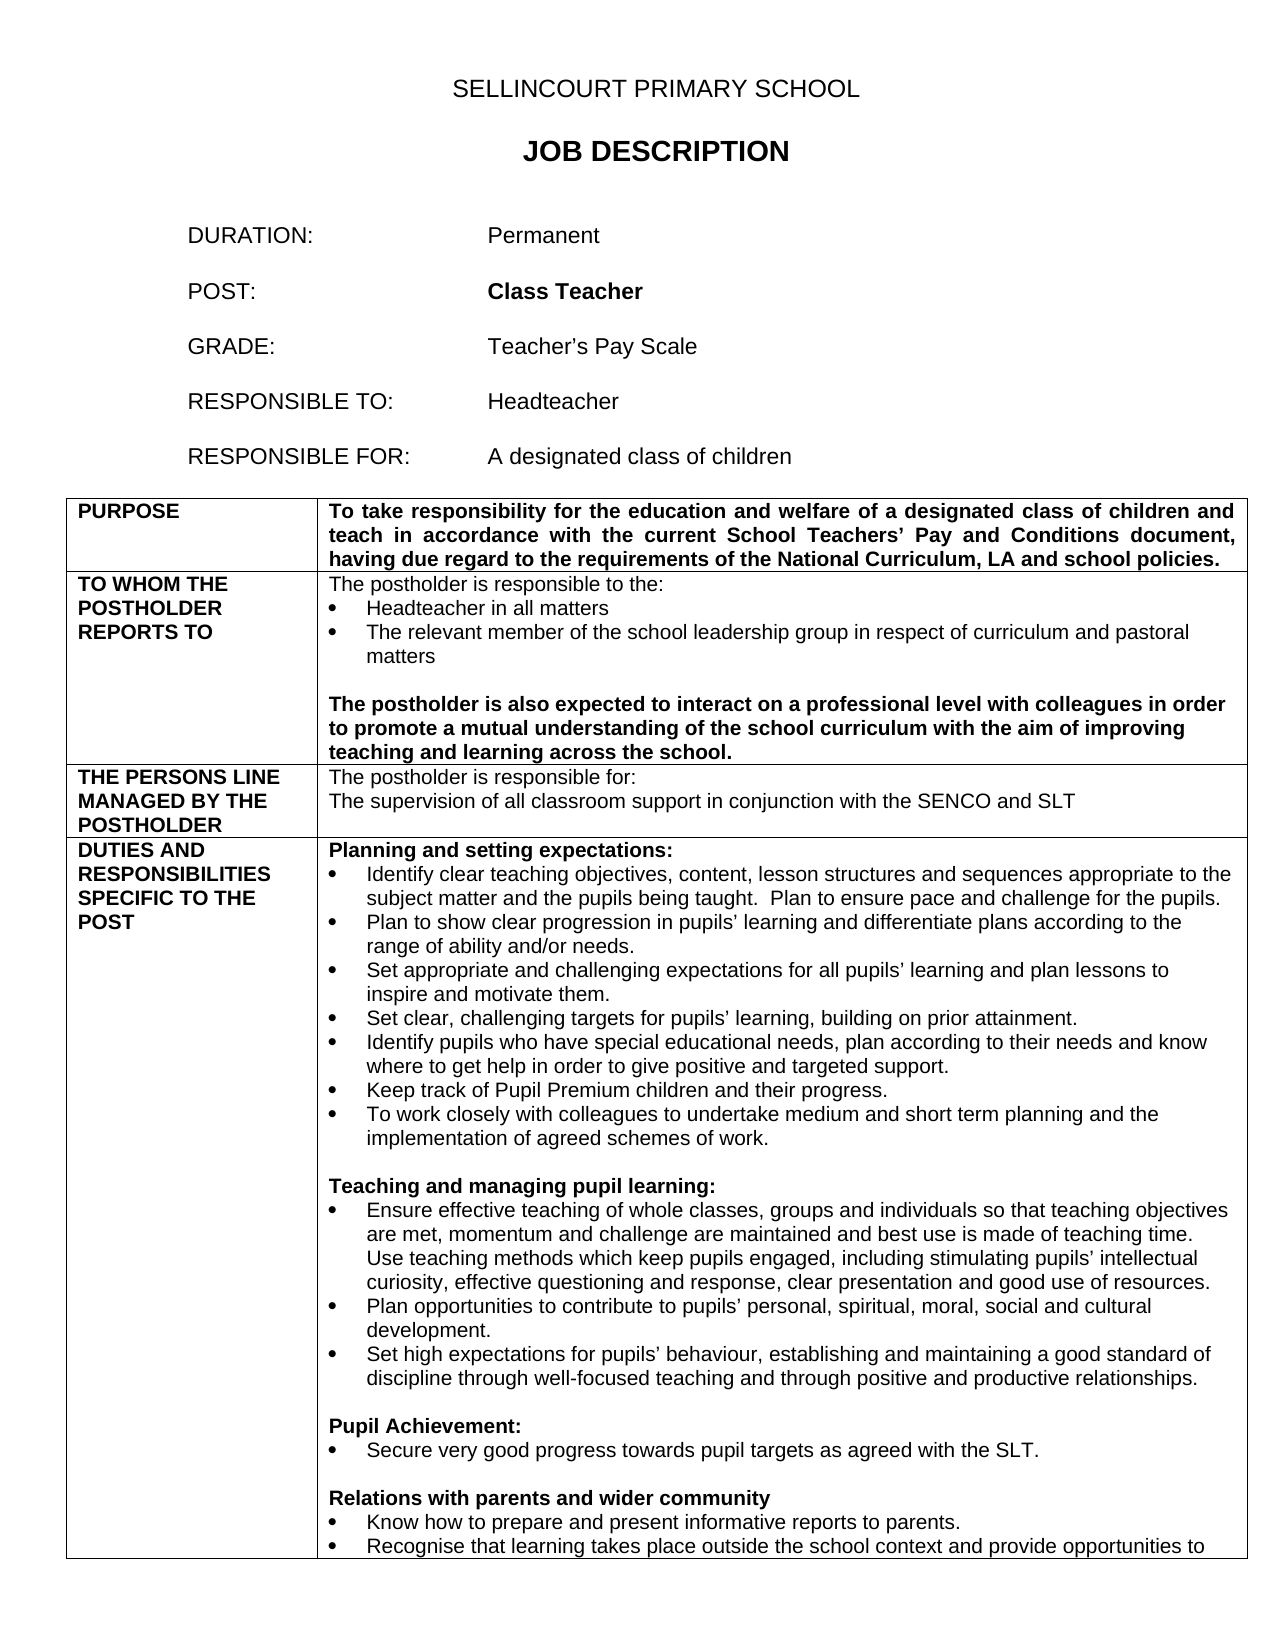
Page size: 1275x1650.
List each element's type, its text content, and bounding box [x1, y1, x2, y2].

table_header To take responsibility for the education and welfare of a designated class of children and teach in accordance with the current School Teachers’ Pay and Conditions document, having due regard to the requirements of the National Curriculum, LA and school policies. [318, 499, 1247, 571]
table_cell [318, 838, 1247, 1558]
text DURATION: Permanent [187, 222, 1125, 249]
table_cell The postholder is responsible for: The supervision of all classroom support in conjunction with the SENCO and SLT [318, 765, 1247, 837]
table_header PURPOSE [67, 499, 317, 571]
text POST: Class Teacher [187, 278, 1125, 304]
table_cell The postholder is responsible to the: Headteacher in all matters The relevant member of the school leadership group in respect of curriculum and pastoral matters The postholder is also expected to interact on a professional level with colleagues in order to promote a mutual understanding of the school curriculum with the aim of improving teaching and learning across the school. [318, 572, 1247, 764]
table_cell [67, 838, 317, 1558]
text JOB DESCRIPTION [187, 134, 1125, 167]
text RESPONSIBLE FOR: A designated class of children [187, 443, 1125, 469]
text RESPONSIBLE TO: Headteacher [187, 388, 1125, 414]
text GRADE: Teacher’s Pay Scale [187, 333, 1125, 359]
table_cell THE PERSONS LINE MANAGED BY THE POSTHOLDER [67, 765, 317, 837]
table_cell TO WHOM THE POSTHOLDER REPORTS TO [67, 572, 317, 764]
